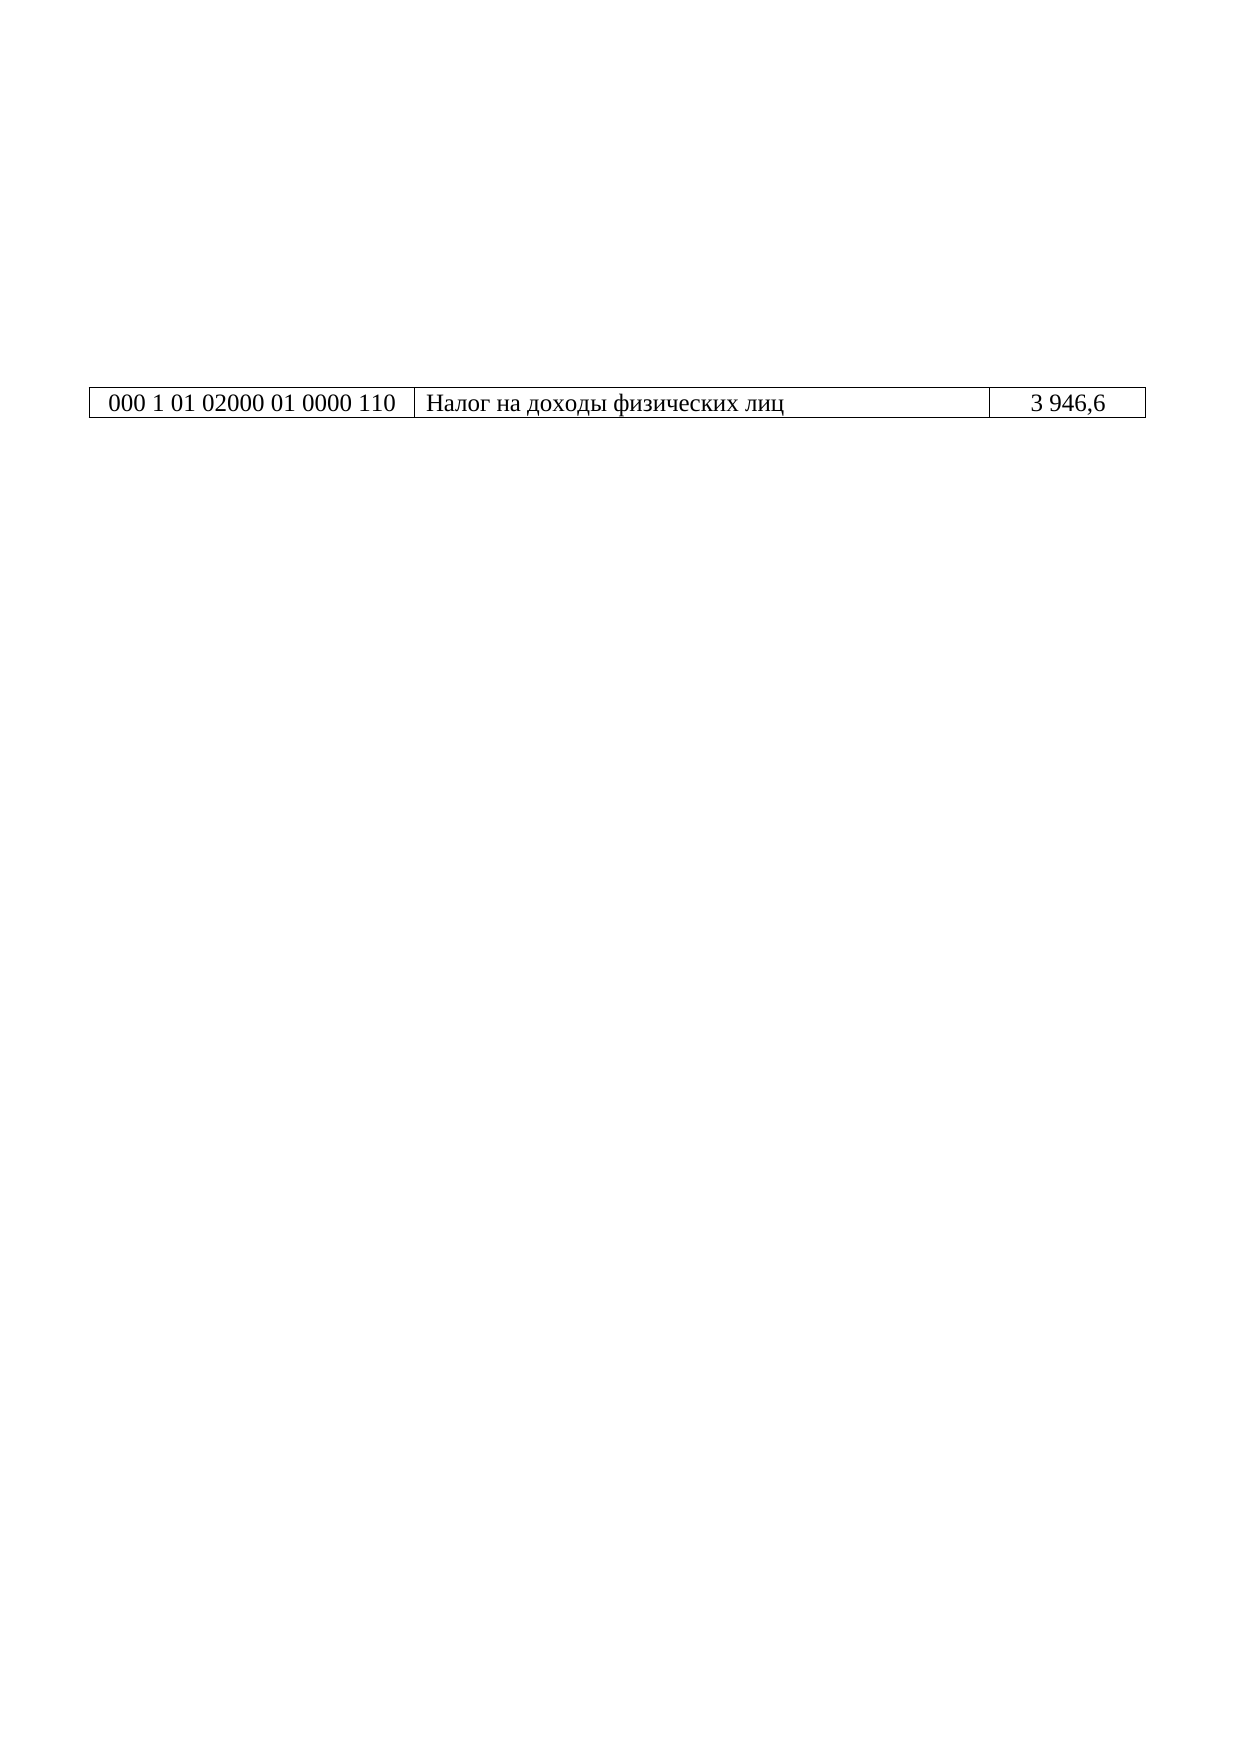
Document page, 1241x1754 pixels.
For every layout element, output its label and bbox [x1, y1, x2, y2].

table_cell [89, 118, 1152, 418]
